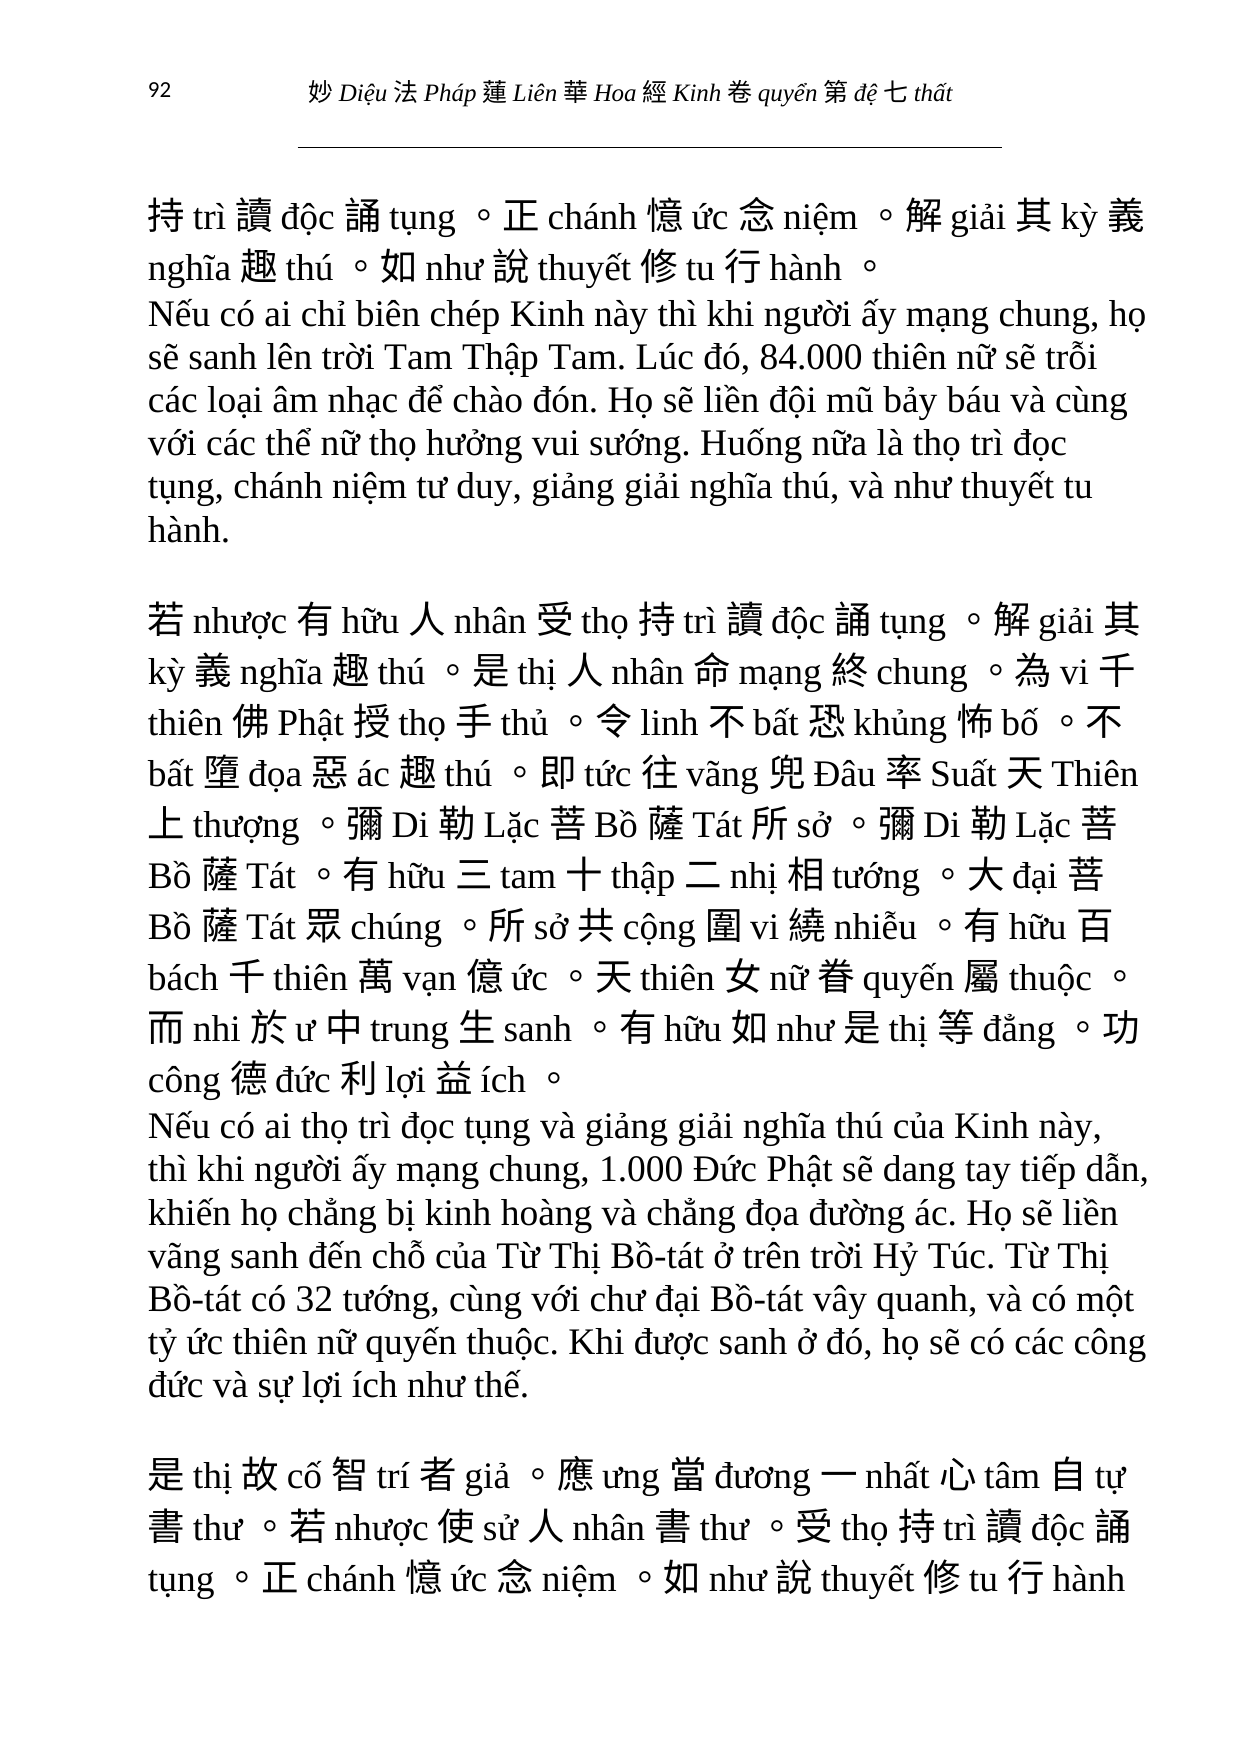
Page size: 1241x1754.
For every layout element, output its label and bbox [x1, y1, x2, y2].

text [148, 189, 1152, 1602]
